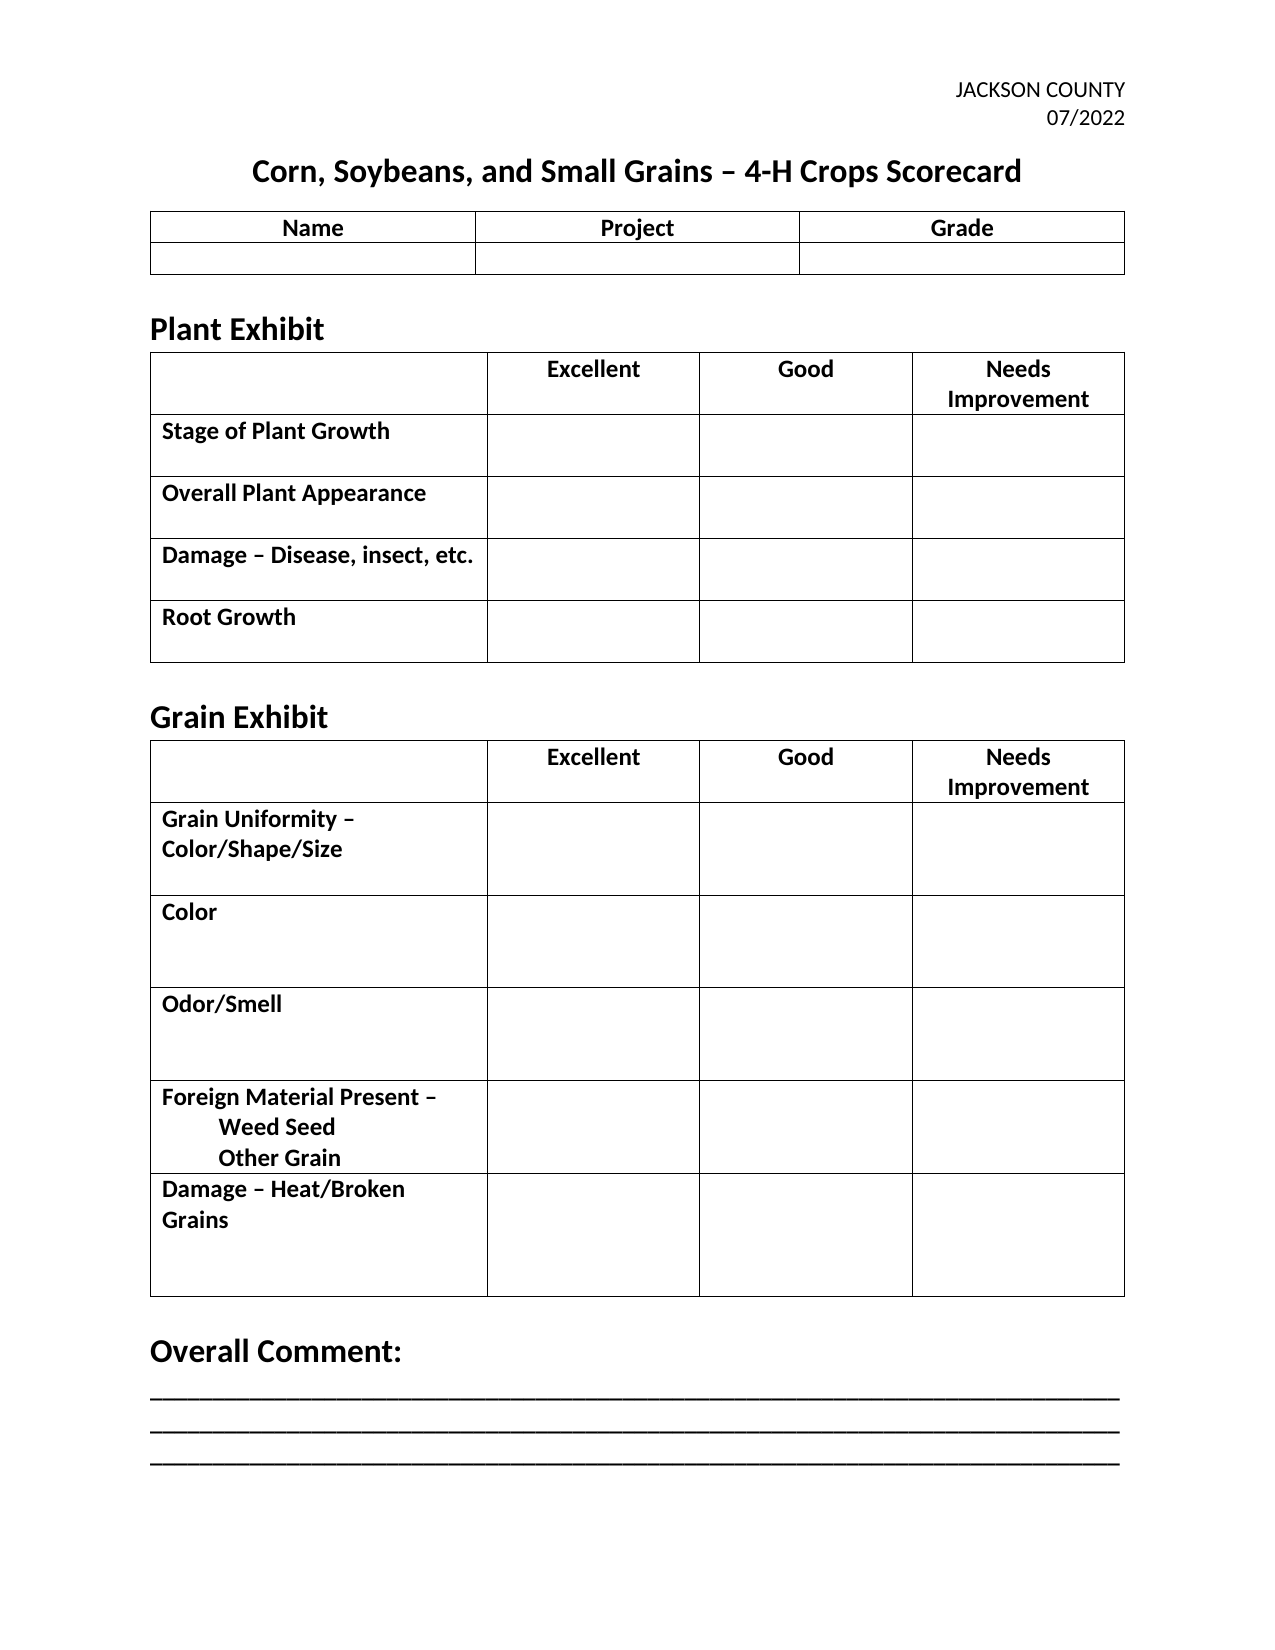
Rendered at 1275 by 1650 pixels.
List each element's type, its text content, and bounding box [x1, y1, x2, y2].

table_header Needs Improvement [913, 741, 1124, 802]
table_cell [488, 1174, 699, 1296]
table_cell [700, 988, 912, 1080]
table_cell [913, 601, 1124, 662]
table_cell Stage of Plant Growth [151, 415, 487, 476]
table_cell [800, 243, 1124, 274]
table_cell [700, 539, 912, 600]
table_cell Odor/Smell [151, 988, 487, 1080]
table_cell [700, 896, 912, 987]
table_header [151, 353, 487, 414]
table_header Excellent [488, 741, 699, 802]
table_cell [488, 477, 699, 538]
table_cell [476, 243, 799, 274]
table_cell [913, 477, 1124, 538]
table_cell [700, 1081, 912, 1172]
table_cell Damage – Heat/Broken Grains [151, 1174, 487, 1296]
table_header [151, 741, 487, 802]
table_cell [913, 415, 1124, 476]
table_cell [913, 803, 1124, 895]
table_cell [913, 896, 1124, 987]
table_cell Foreign Material Present – Weed Seed Other Grain [151, 1081, 487, 1172]
table_header Good [700, 741, 912, 802]
table_cell [488, 601, 699, 662]
table_cell [700, 415, 912, 476]
table_cell [700, 803, 912, 895]
table_cell [488, 539, 699, 600]
table_header Good [700, 353, 912, 414]
table_cell [700, 601, 912, 662]
table_cell [913, 1174, 1124, 1296]
table_cell [913, 988, 1124, 1080]
table_cell [700, 477, 912, 538]
text Plant Exhibit [150, 308, 1125, 348]
text Corn, Soybeans, and Small Grains – 4-H Crops Scorecard [150, 150, 1125, 191]
table_header Project [476, 212, 799, 242]
table_cell [913, 539, 1124, 600]
table_cell Overall Plant Appearance [151, 477, 487, 538]
table_cell Color [151, 896, 487, 987]
text Overall Comment: __________________________________________________________________________________________________________________________________________________________________________________________________________________________________________ [150, 1329, 1125, 1469]
table_cell [913, 1081, 1124, 1172]
table_cell Damage – Disease, insect, etc. [151, 539, 487, 600]
table_cell [700, 1174, 912, 1296]
table_header Grade [800, 212, 1124, 242]
table_cell [488, 896, 699, 987]
table_cell [151, 243, 475, 274]
table_cell Grain Uniformity – Color/Shape/Size [151, 803, 487, 895]
table_cell [488, 988, 699, 1080]
table_header Excellent [488, 353, 699, 414]
text Grain Exhibit [150, 696, 1125, 737]
table_cell [488, 1081, 699, 1172]
table_cell Root Growth [151, 601, 487, 662]
table_header Name [151, 212, 475, 242]
table_cell [488, 415, 699, 476]
table_header Needs Improvement [913, 353, 1124, 414]
table_cell [488, 803, 699, 895]
